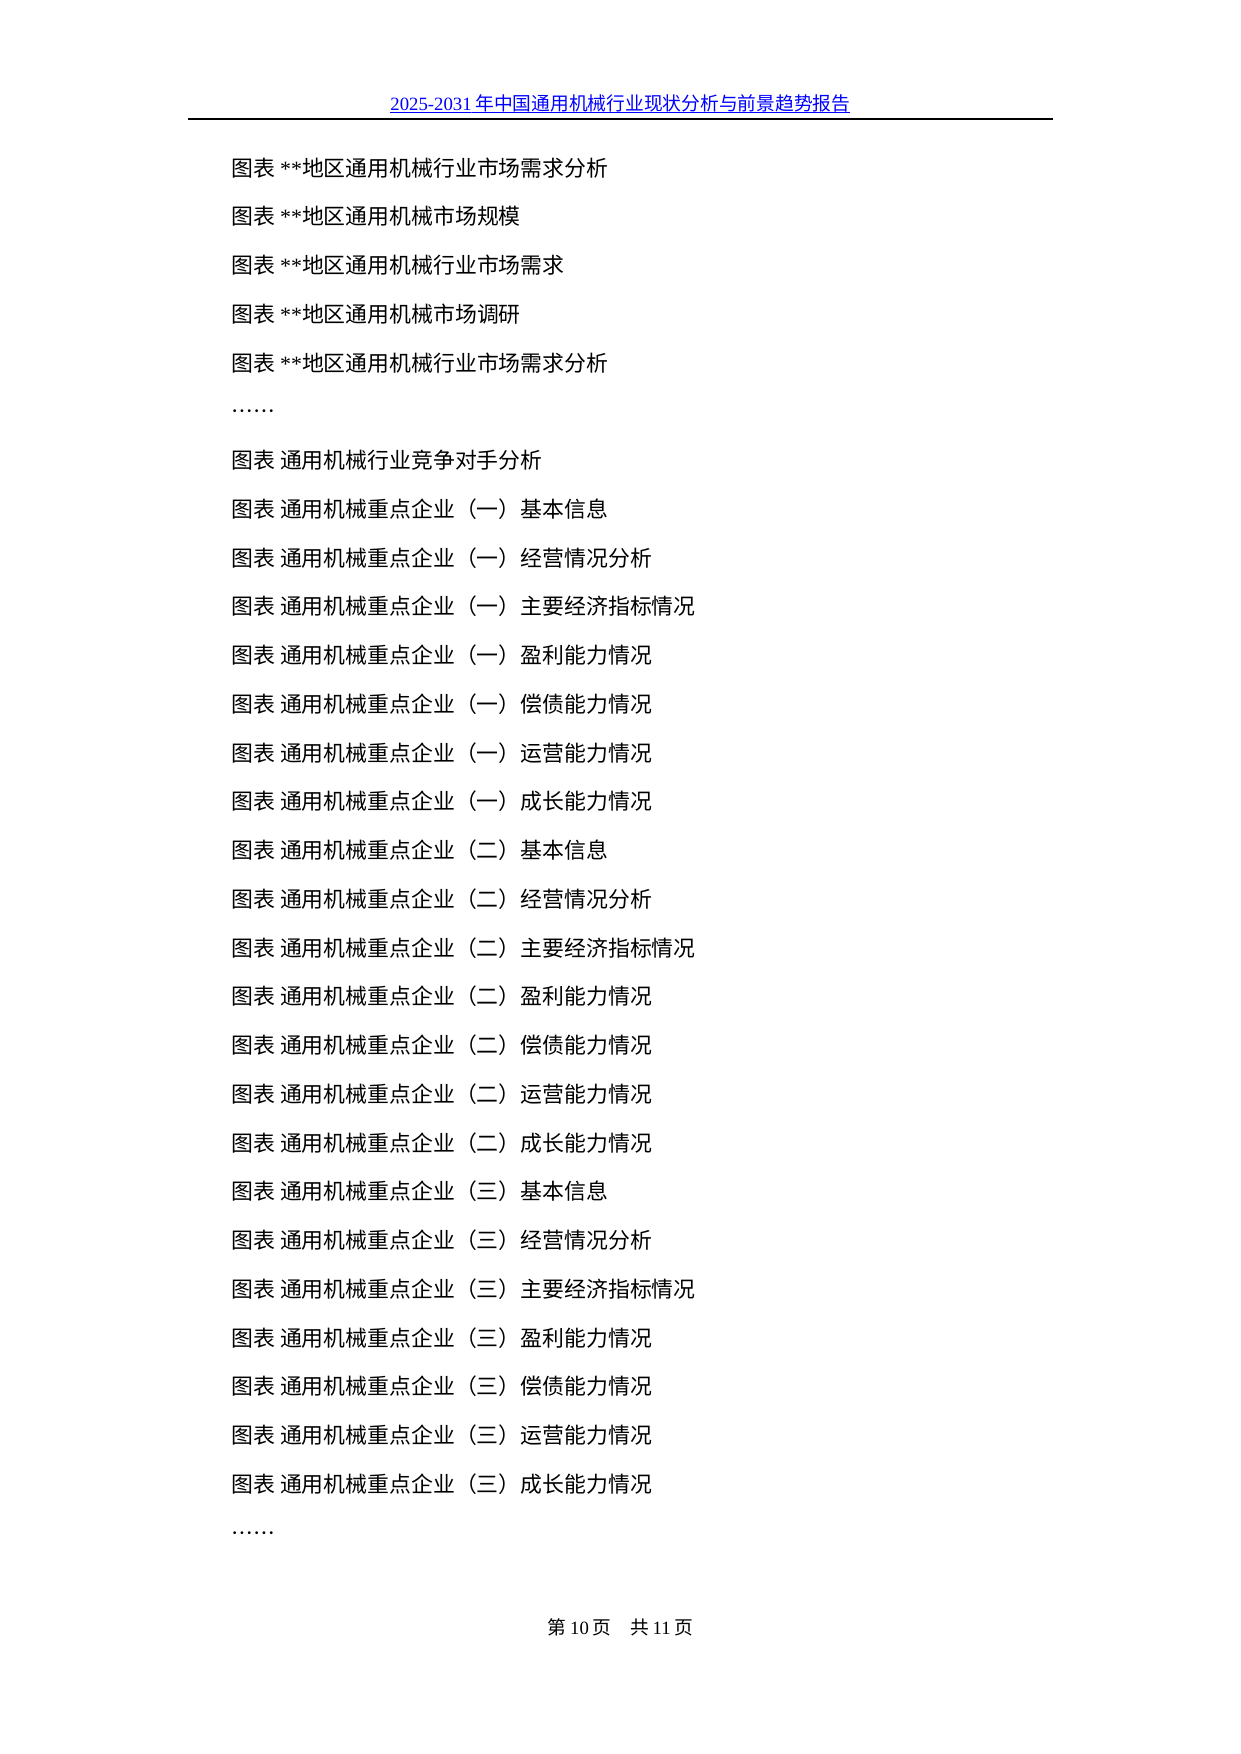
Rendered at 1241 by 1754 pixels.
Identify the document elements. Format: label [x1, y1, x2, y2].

text [187, 150, 1053, 1548]
